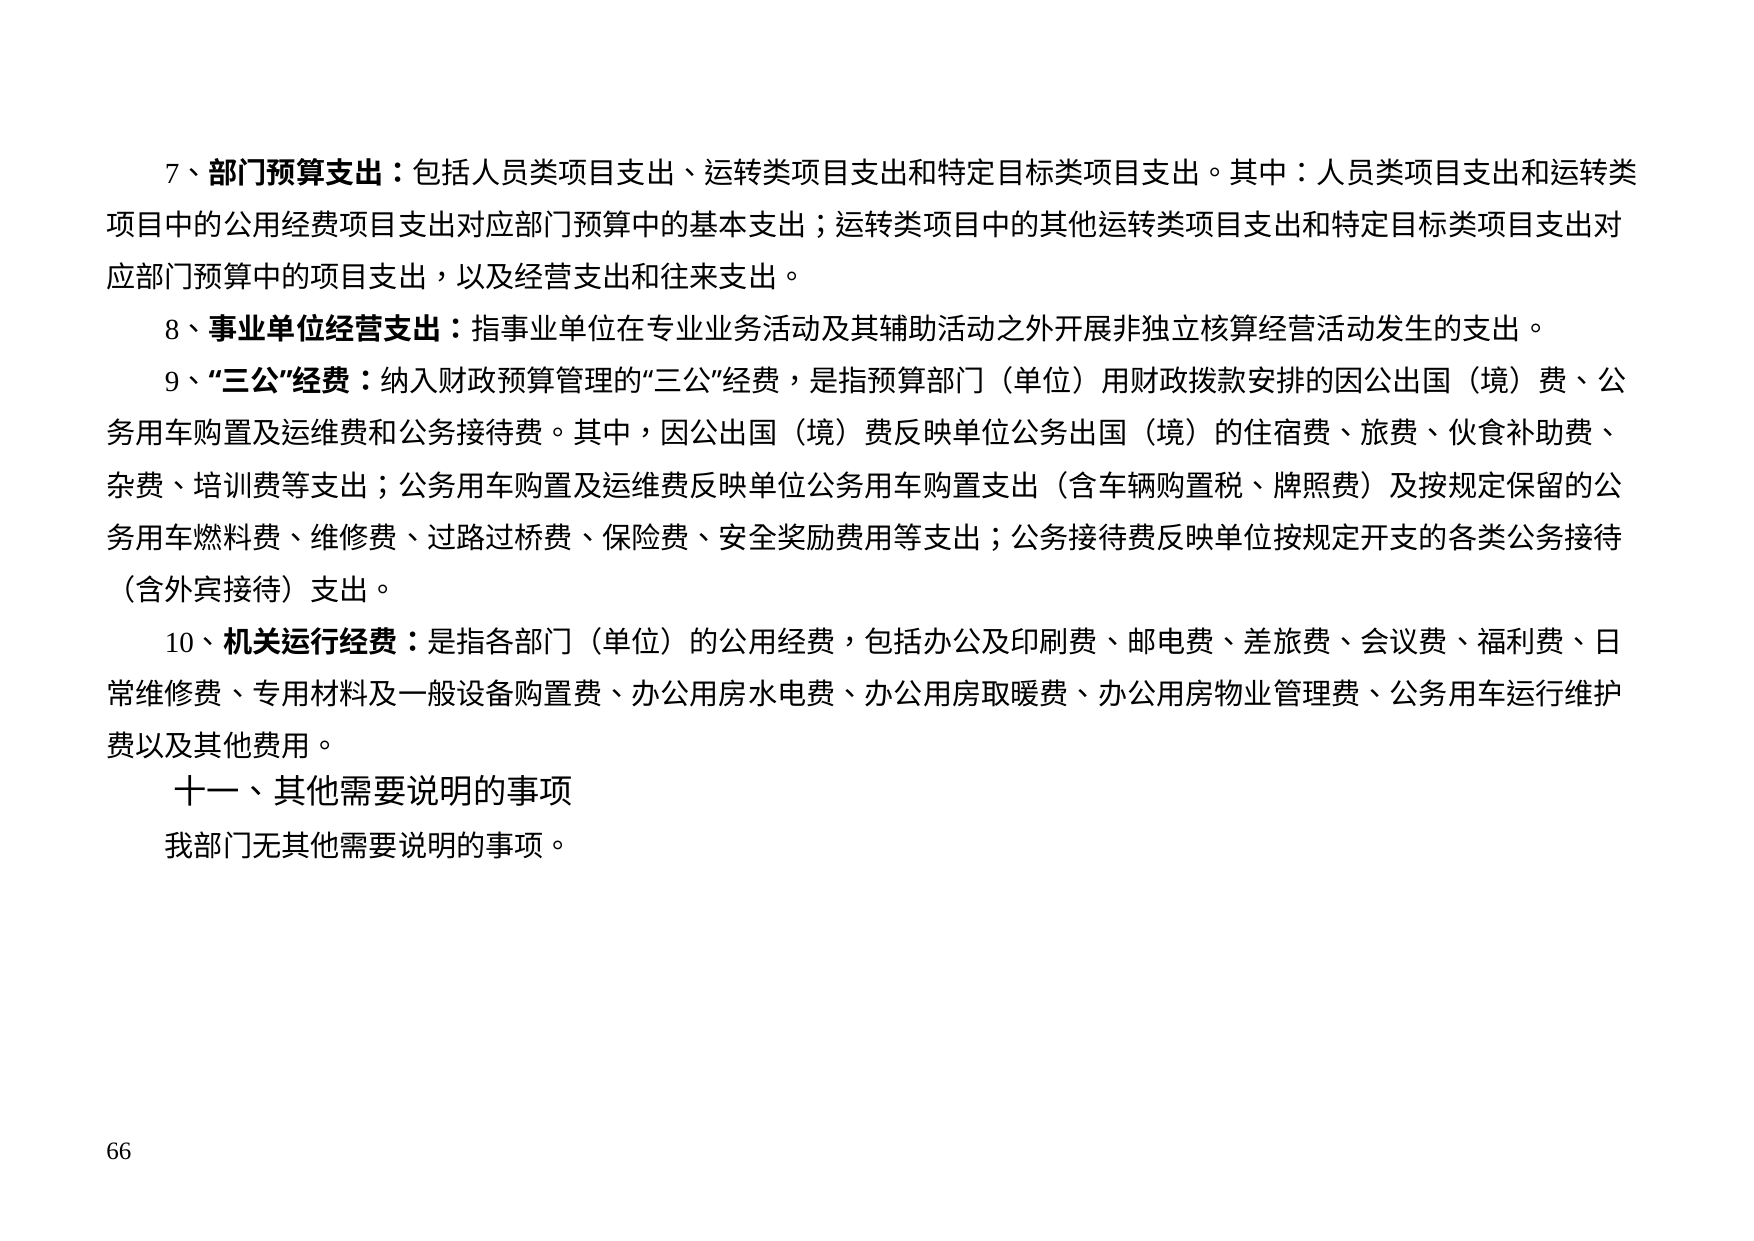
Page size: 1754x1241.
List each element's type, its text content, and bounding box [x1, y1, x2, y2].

text 我部门无其他需要说明的事项。 [106, 814, 1648, 866]
text 8、事业单位经营支出：指事业单位在专业业务活动及其辅助活动之外开展非独立核算经营活动发生的支出。 [106, 298, 1648, 350]
text 9、“三公”经费：纳入财政预算管理的“三公”经费，是指预算部门（单位）用财政拨款安排的因公出国（境）费、公务用车购置及运维费和公务接待费。其中，因公出国（境）费反映单位公务出国（境）的住宿费、旅费、伙食补助费、杂费、培训费等支出；公务用车购置及运维费反映单位公务用车购置支出（含车辆购置税、牌照费）及按规定保留的公务用车燃料费、维修费、过路过桥费、保险费、安全奖励费用等支出；公务接待费反映单位按规定开支的各类公务接待（含外宾接待）支出。 [106, 350, 1648, 611]
text 10、机关运行经费：是指各部门（单位）的公用经费，包括办公及印刷费、邮电费、差旅费、会议费、福利费、日常维修费、专用材料及一般设备购置费、办公用房水电费、办公用房取暖费、办公用房物业管理费、公务用车运行维护费以及其他费用。 [106, 611, 1648, 767]
text 7、部门预算支出：包括人员类项目支出、运转类项目支出和特定目标类项目支出。其中：人员类项目支出和运转类项目中的公用经费项目支出对应部门预算中的基本支出；运转类项目中的其他运转类项目支出和特定目标类项目支出对应部门预算中的项目支出，以及经营支出和往来支出。 [106, 142, 1648, 298]
text 十一、其他需要说明的事项 [106, 768, 1648, 813]
